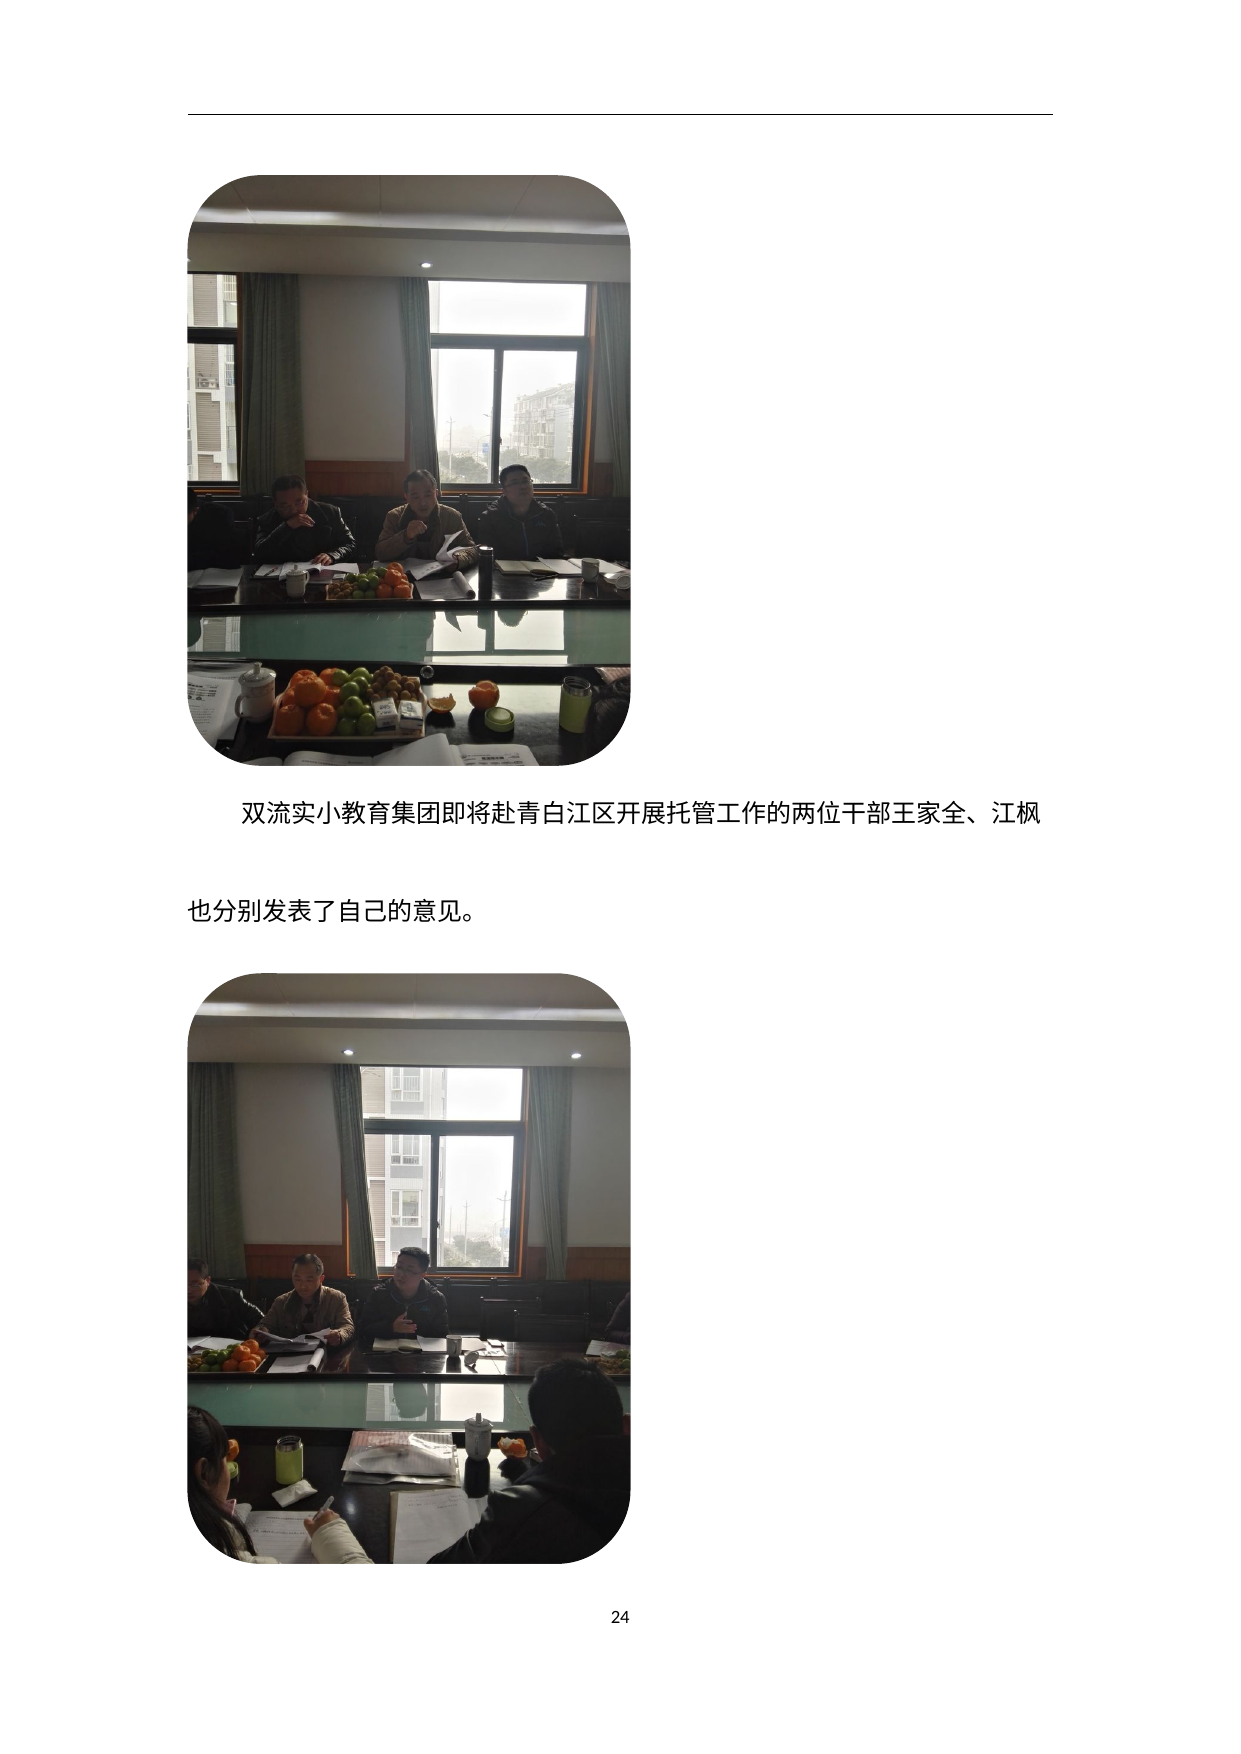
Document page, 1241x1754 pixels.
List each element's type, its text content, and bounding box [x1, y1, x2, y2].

picture [187, 175, 631, 766]
picture [187, 973, 631, 1564]
text 双流实小教育集团即将赴青白江区开展托管工作的两位干部王家全、江枫也分别发表了自己的意见。 [187, 779, 1053, 942]
